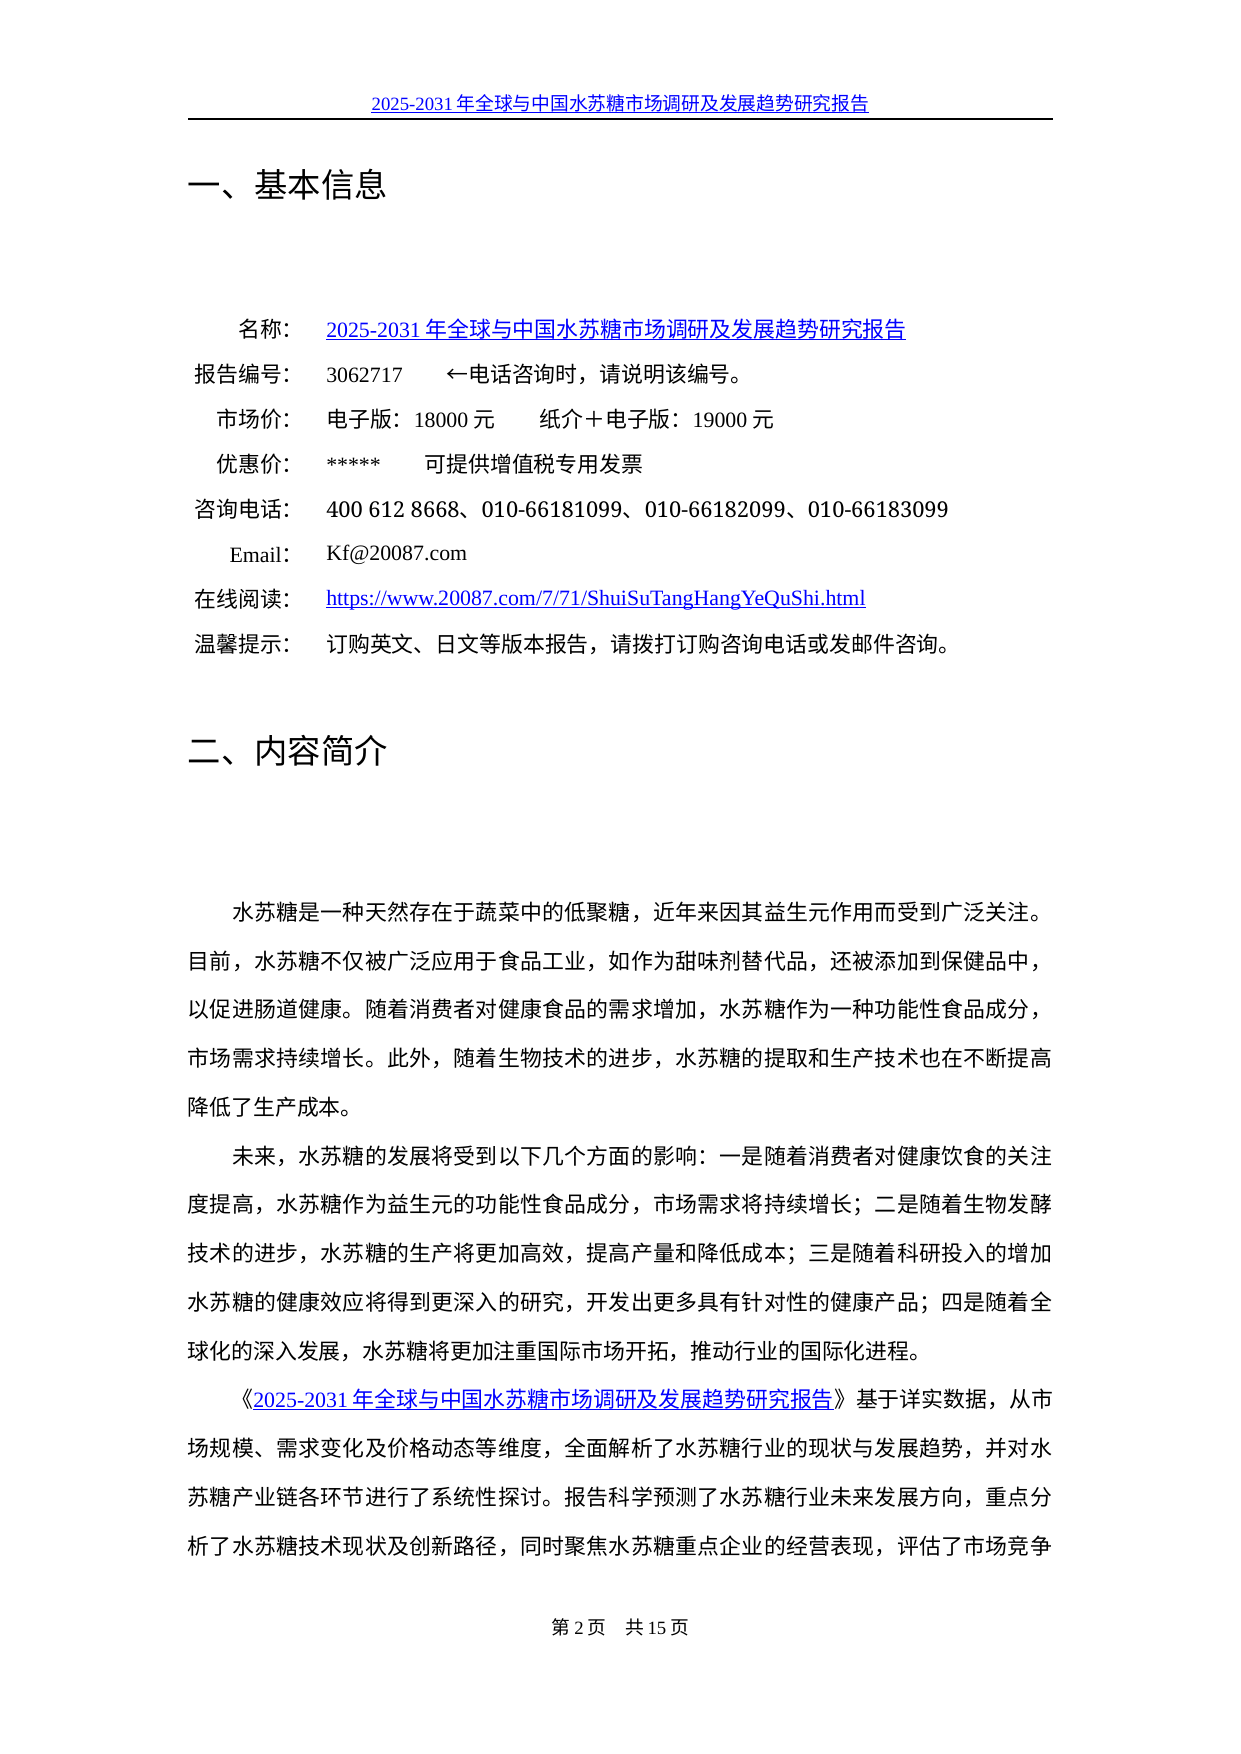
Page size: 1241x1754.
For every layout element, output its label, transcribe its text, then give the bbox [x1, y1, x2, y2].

table_header 2025-2031年全球与中国水苏糖市场调研及发展趋势研究报告 [315, 312, 1073, 357]
table_cell 优惠价： [167, 447, 315, 492]
table_cell 市场价： [167, 402, 315, 447]
table_cell 订购英文、日文等版本报告，请拨打订购咨询电话或发邮件咨询。 [315, 627, 1073, 672]
table_cell 咨询电话： [167, 492, 315, 537]
table_cell 电子版：18000 元 纸介＋电子版：19000 元 [315, 402, 1073, 447]
table_cell 3062717 ←电话咨询时，请说明该编号。 [315, 357, 1073, 402]
table_cell [315, 582, 1073, 627]
table_cell 报告编号： [167, 357, 315, 402]
table_header 名称： [167, 312, 315, 357]
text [187, 894, 1053, 1561]
table_cell 温馨提示： [167, 627, 315, 672]
table_cell ***** 可提供增值税专用发票 [315, 447, 1073, 492]
table_cell 在线阅读： [167, 582, 315, 627]
table_cell Email： [167, 537, 315, 582]
table_cell 400 612 8668、010-66181099、010-66182099、010-66183099 [315, 492, 1073, 537]
table_cell Kf@20087.com [315, 537, 1073, 582]
title 二、内容简介 [187, 717, 1053, 782]
title 一、基本信息 [187, 150, 1053, 215]
